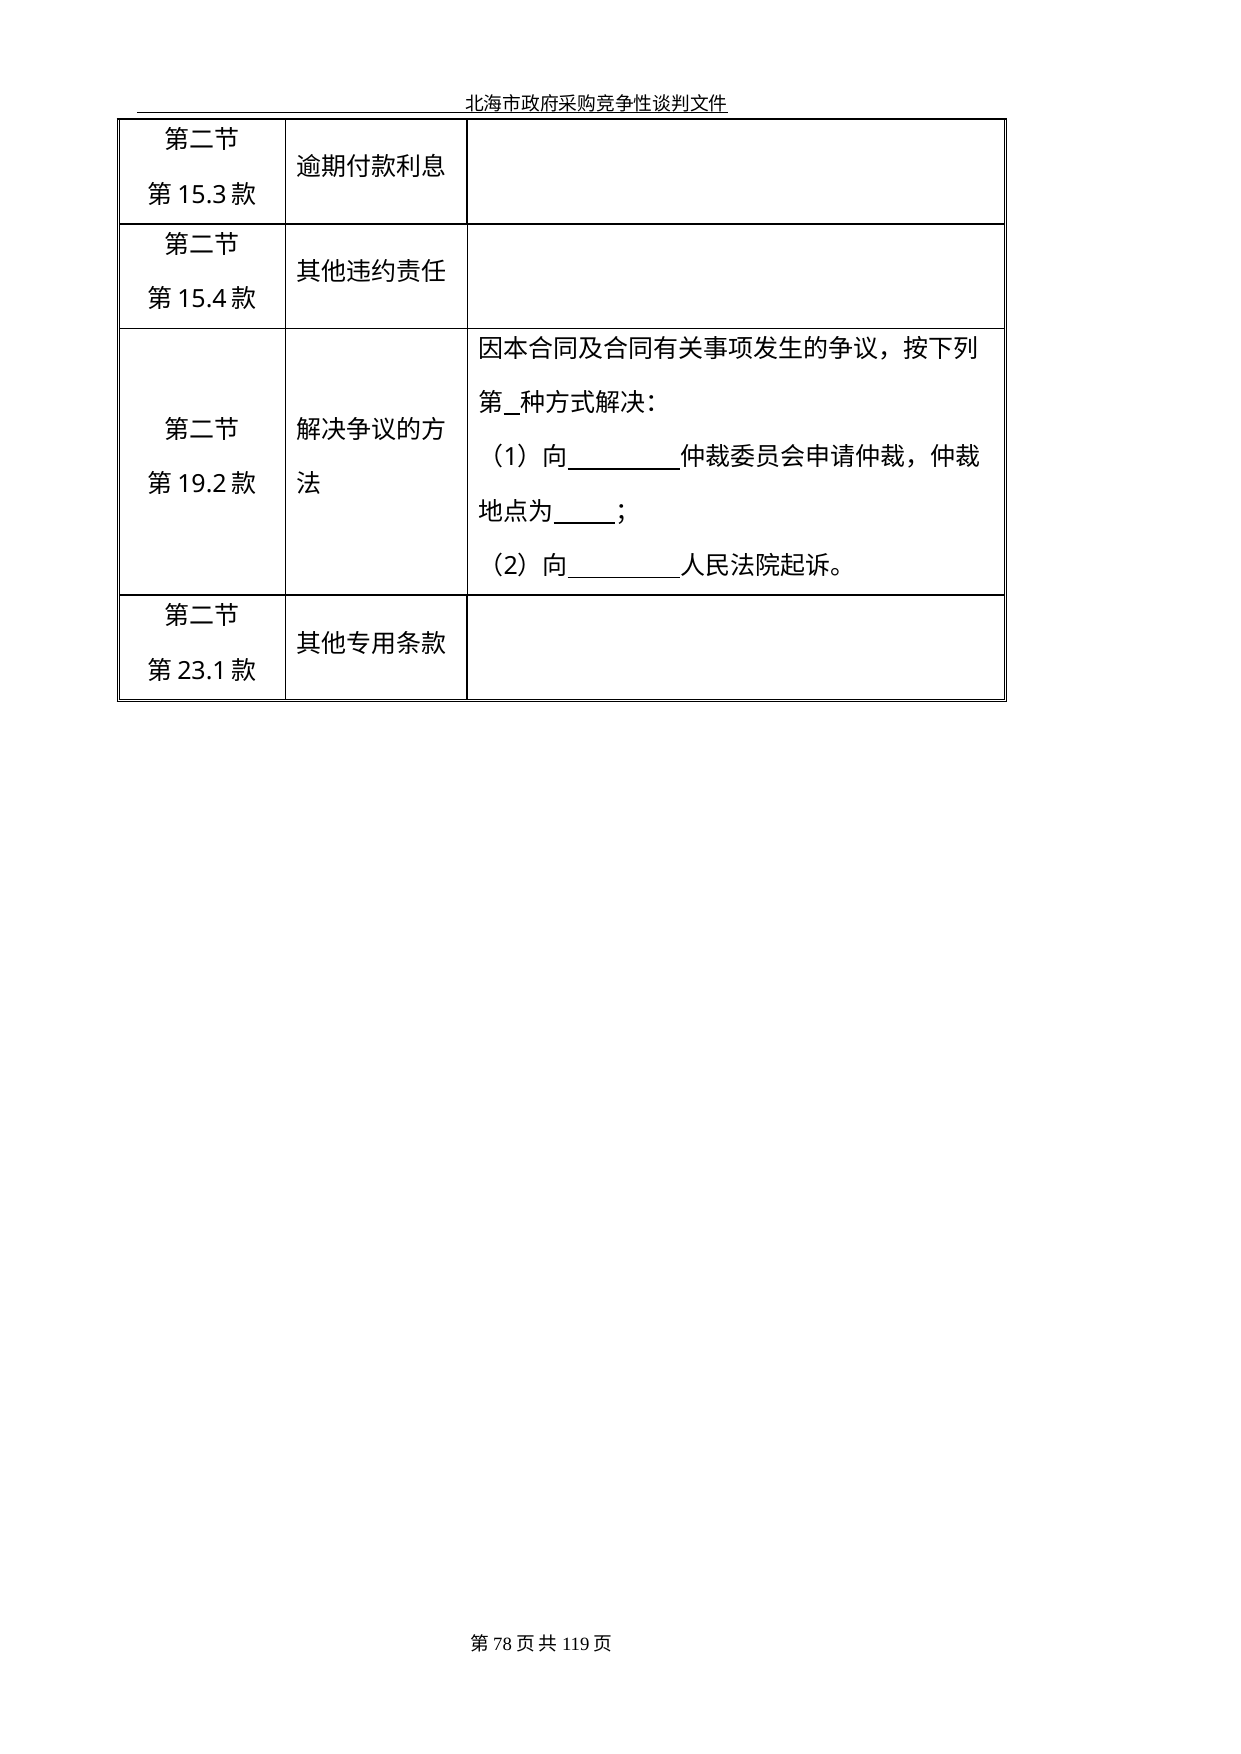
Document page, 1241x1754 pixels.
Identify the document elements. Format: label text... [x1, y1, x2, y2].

table_cell 第二节 第23.1款 [120, 596, 285, 699]
table_cell 解决争议的方法 [286, 329, 467, 594]
table_cell 第二节 第15.4款 [120, 225, 285, 327]
table_cell 逾期付款利息 [286, 120, 466, 223]
table_cell 第二节 第15.3款 [120, 120, 285, 223]
table_cell 其他专用条款 [286, 596, 466, 699]
table_cell [468, 225, 1004, 327]
table_cell 因本合同及合同有关事项发生的争议，按下列第 种方式解决： （1）向 仲裁委员会申请仲裁，仲裁地点为 ； （2）向 人民法院起诉。 [468, 329, 1004, 594]
table_cell 第二节 第19.2款 [120, 329, 285, 594]
table_cell [468, 596, 1004, 699]
table_cell [468, 120, 1004, 223]
table_cell 其他违约责任 [286, 225, 467, 327]
